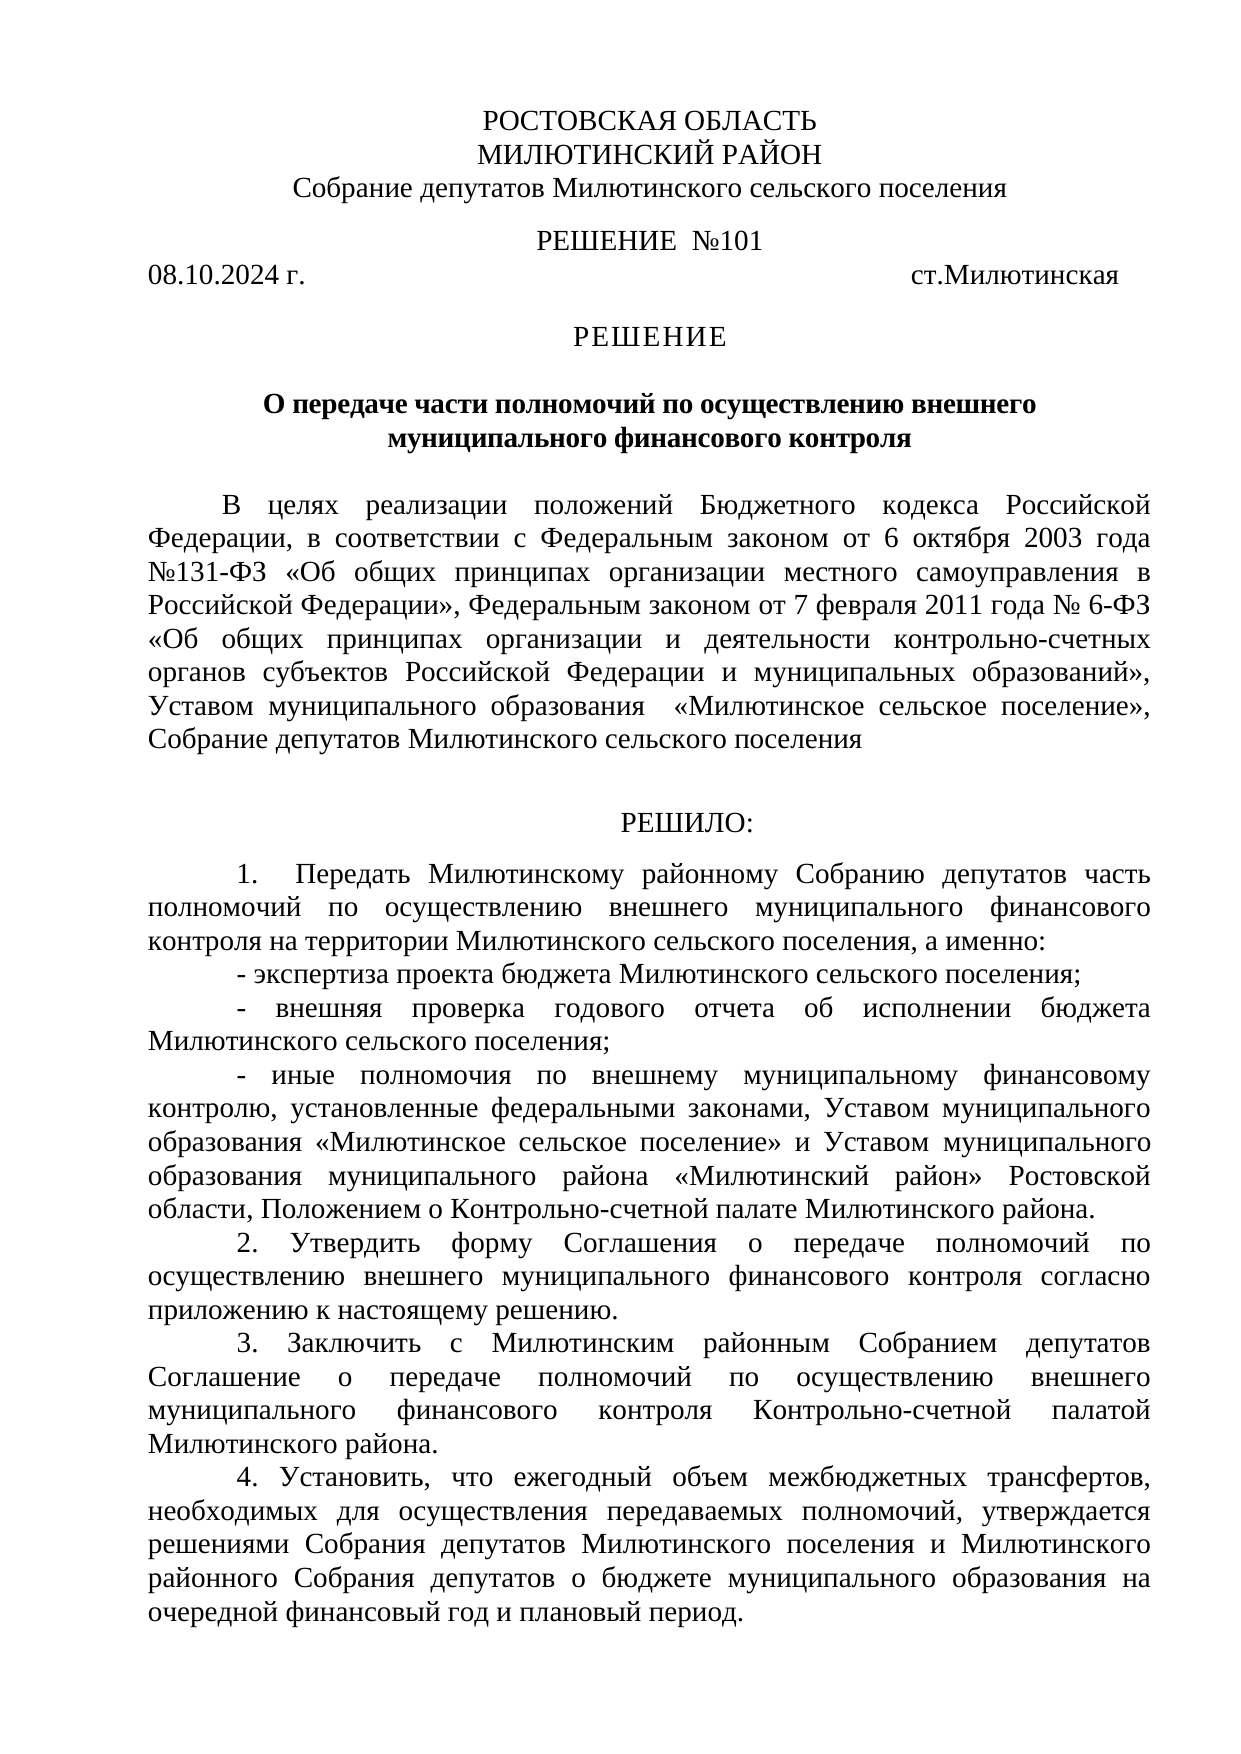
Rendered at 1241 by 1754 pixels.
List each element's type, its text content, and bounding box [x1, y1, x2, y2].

text РЕШИЛО: [148, 805, 1152, 839]
text О передаче части полномочий по осуществлению внешнего [148, 386, 1152, 420]
text - внешняя проверка годового отчета об исполнении бюджета Милютинского сельского поселения; [148, 990, 1152, 1057]
text - экспертиза проекта бюджета Милютинского сельского поселения; [148, 956, 1152, 990]
text В целях реализации положений Бюджетного кодекса Российской Федерации, в соответствии с Федеральным законом от 6 октября 2003 года №131-ФЗ «Об общих принципах организации местного самоуправления в Российской Федерации», Федеральным законом от 7 февраля 2011 года № 6-ФЗ «Об общих принципах организации и деятельности контрольно-счетных органов субъектов Российской Федерации и муниципальных образований», Уставом муниципального образования «Милютинское сельское поселение», Собрание депутатов Милютинского сельского поселения [148, 487, 1152, 755]
text РЕШЕНИЕ [148, 319, 1152, 353]
text - иные полномочия по внешнему муниципальному финансовому контролю, установленные федеральными законами, Уставом муниципального образования «Милютинское сельское поселение» и Уставом муниципального образования муниципального района «Милютинский район» Ростовской области, Положением о Контрольно-счетной палате Милютинского района. [148, 1057, 1152, 1225]
title РЕШЕНИЕ №101 [148, 223, 1152, 257]
text 4. Установить, что ежегодный объем межбюджетных трансфертов, необходимых для осуществления передаваемых полномочий, утверждается решениями Собрания депутатов Милютинского поселения и Милютинского районного Собрания депутатов о бюджете муниципального образования на очередной финансовый год и плановый период. [148, 1459, 1152, 1627]
text муниципального финансового контроля [148, 420, 1152, 453]
title 08.10.2024 г. ст.Милютинская [148, 257, 1152, 290]
list Передать Милютинскому районному Собранию депутатов часть полномочий по осуществлению внешнего муниципального финансового контроля на территории Милютинского сельского поселения, а именно: [148, 856, 1152, 956]
text МИЛЮТИНСКИЙ РАЙОН [148, 137, 1152, 171]
title Собрание депутатов Милютинского сельского поселения [148, 171, 1152, 204]
text 3. Заключить с Милютинским районным Собранием депутатов Соглашение о передаче полномочий по осуществлению внешнего муниципального финансового контроля Контрольно-счетной палатой Милютинского района. [148, 1325, 1152, 1459]
text 2. Утвердить форму Соглашения о передаче полномочий по осуществлению внешнего муниципального финансового контроля согласно приложению к настоящему решению. [148, 1225, 1152, 1325]
text РОСТОВСКАЯ ОБЛАСТЬ [148, 103, 1152, 137]
